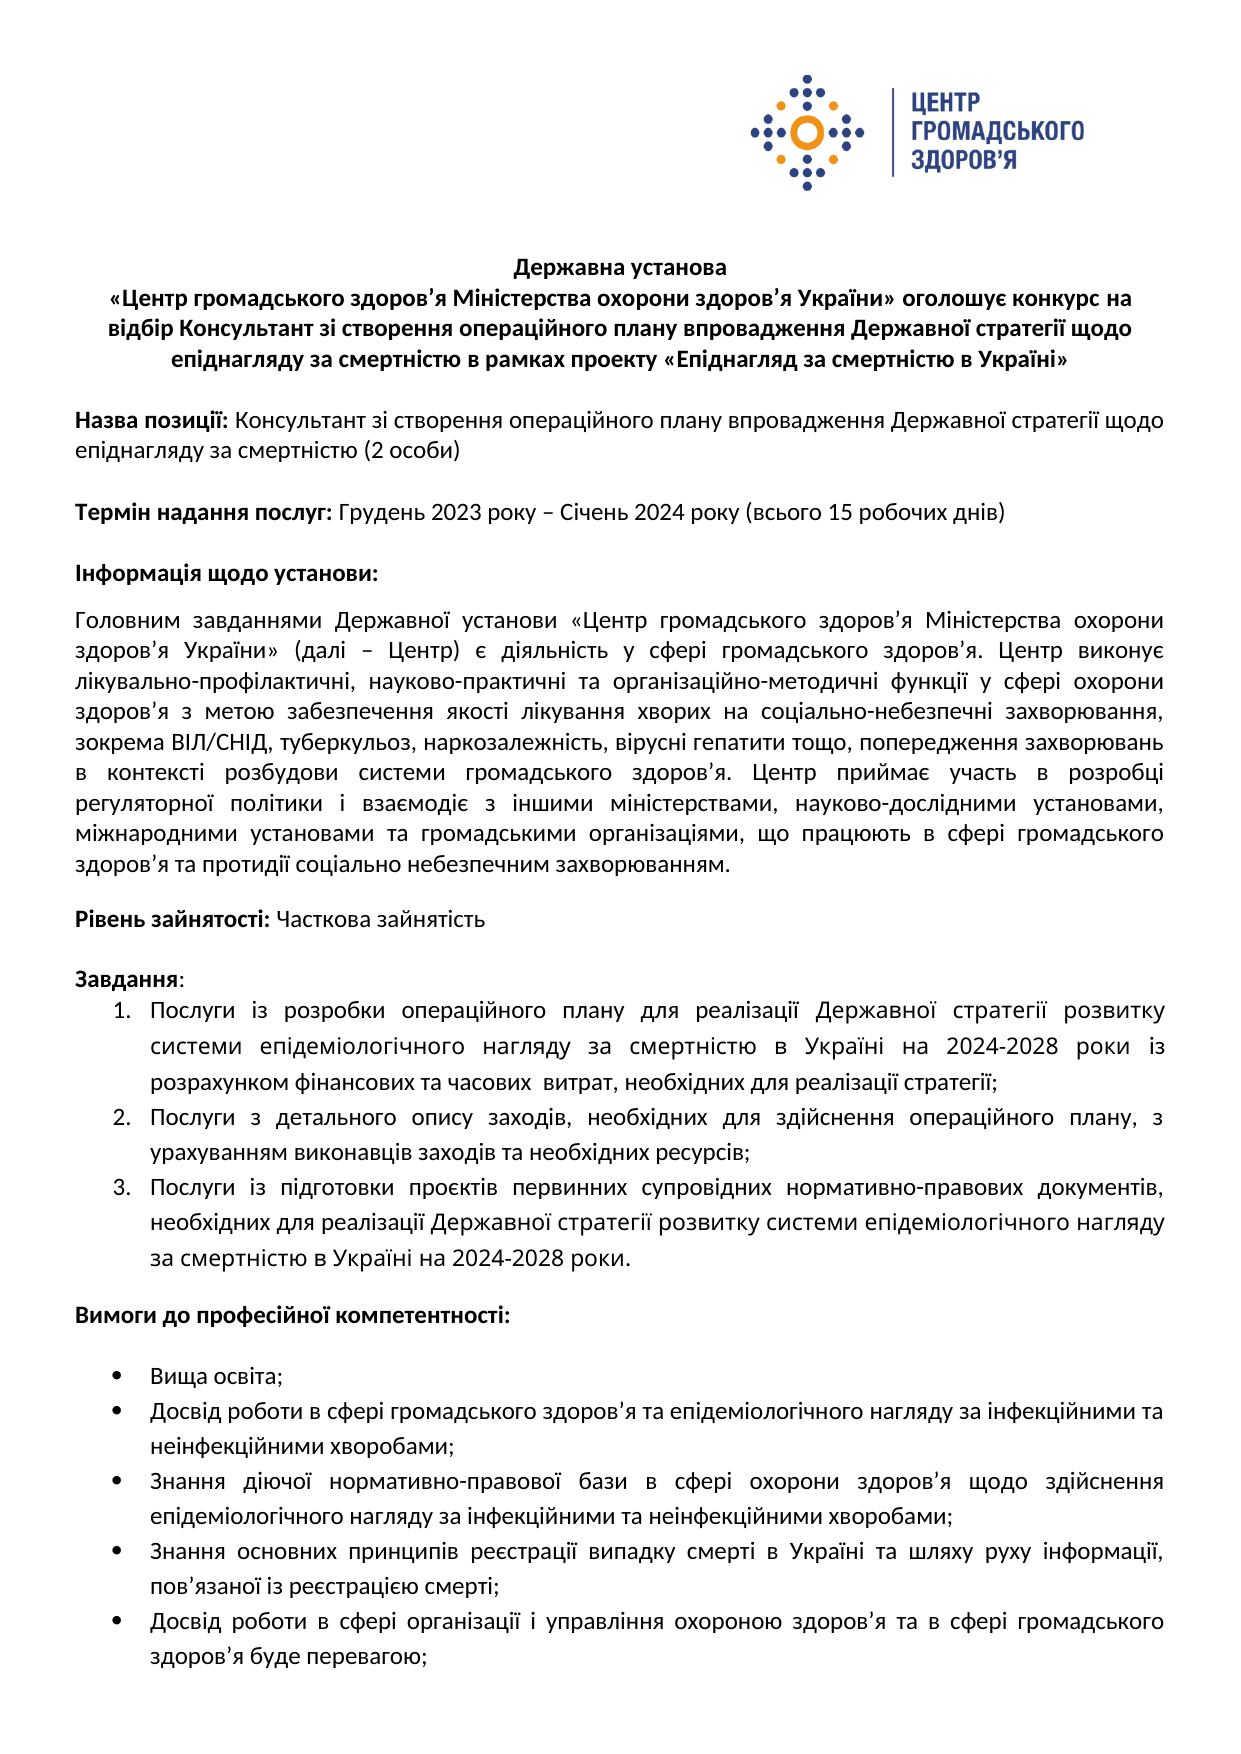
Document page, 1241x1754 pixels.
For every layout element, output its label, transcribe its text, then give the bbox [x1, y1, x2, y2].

list Послуги із розробки операційного плану для реалізації Державної стратегії розвитку системи епідеміологічного нагляду за смертністю в Україні на 2024-2028 роки із розрахунком фінансових та часових витрат, необхідних для реалізації стратегії; [112, 994, 1165, 1096]
picture [750, 75, 1084, 191]
list Знання основних принципів реєстрації випадку смерті в Україні та шляху руху інформації, пов’язаної із реєстрацією смерті; [112, 1535, 1165, 1600]
list Досвід роботи в сфері громадського здоров’я та епідеміологічного нагляду за інфекційними та неінфекційними хворобами; [112, 1395, 1165, 1460]
list Досвід роботи в сфері організації і управління охороною здоров’я та в сфері громадського здоров’я буде перевагою; [112, 1605, 1165, 1670]
text Головним завданнями Державної установи «Центр громадського здоров’я Міністерства охорони здоров’я України» (далі – Центр) є діяльність у сфері громадського здоров’я. Центр виконує лікувально-профілактичні, науково-практичні та організаційно-методичні функції у сфері охорони здоров’я з метою забезпечення якості лікування хворих на cоціально-небезпечні захворювання, зокрема ВІЛ/СНІД, туберкульоз, наркозалежність, вірусні гепатити тощо, попередження захворювань в контексті розбудови системи громадського здоров’я. Центр приймає участь в розробці регуляторної політики і взаємодіє з іншими міністерствами, науково-дослідними установами, міжнародними установами та громадськими організаціями, що працюють в сфері громадського здоров’я та протидії соціально небезпечним захворюванням. [75, 604, 1165, 879]
list Вища освіта; [112, 1360, 1165, 1390]
text Інформація щодо установи: [75, 557, 1165, 587]
text Рівень зайнятості: Часткова зайнятість [75, 904, 1165, 934]
list Послуги з детального опису заходів, необхідних для здійснення операційного плану, з урахуванням виконавців заходів та необхідних ресурсів; [112, 1101, 1165, 1166]
text Завдання: [75, 964, 1165, 994]
list Знання діючої нормативно-правової бази в сфері охорони здоров’я щодо здійснення епідеміологічного нагляду за інфекційними та неінфекційними хворобами; [112, 1465, 1165, 1530]
text Державна установа «Центр громадського здоров’я Міністерства охорони здоров’я України» оголошує конкурс на відбір Консультант зі створення операційного плану впровадження Державної стратегії щодо епіднагляду за смертністю в рамках проекту «Епіднагляд за смертністю в Україні» [75, 252, 1165, 374]
text Термін надання послуг: Грудень 2023 року – Січень 2024 року (всього 15 робочих днів) [75, 496, 1165, 526]
text Вимоги до професійної компетентності: [75, 1299, 1165, 1329]
list Послуги із підготовки проєктів первинних супровідних нормативно-правових документів, необхідних для реалізації Державної стратегії розвитку системи епідеміологічного нагляду за смертністю в Україні на 2024-2028 роки. [112, 1171, 1165, 1273]
text Назва позиції: Консультант зі створення операційного плану впровадження Державної стратегії щодо епіднагляду за смертністю (2 особи) [75, 404, 1165, 465]
